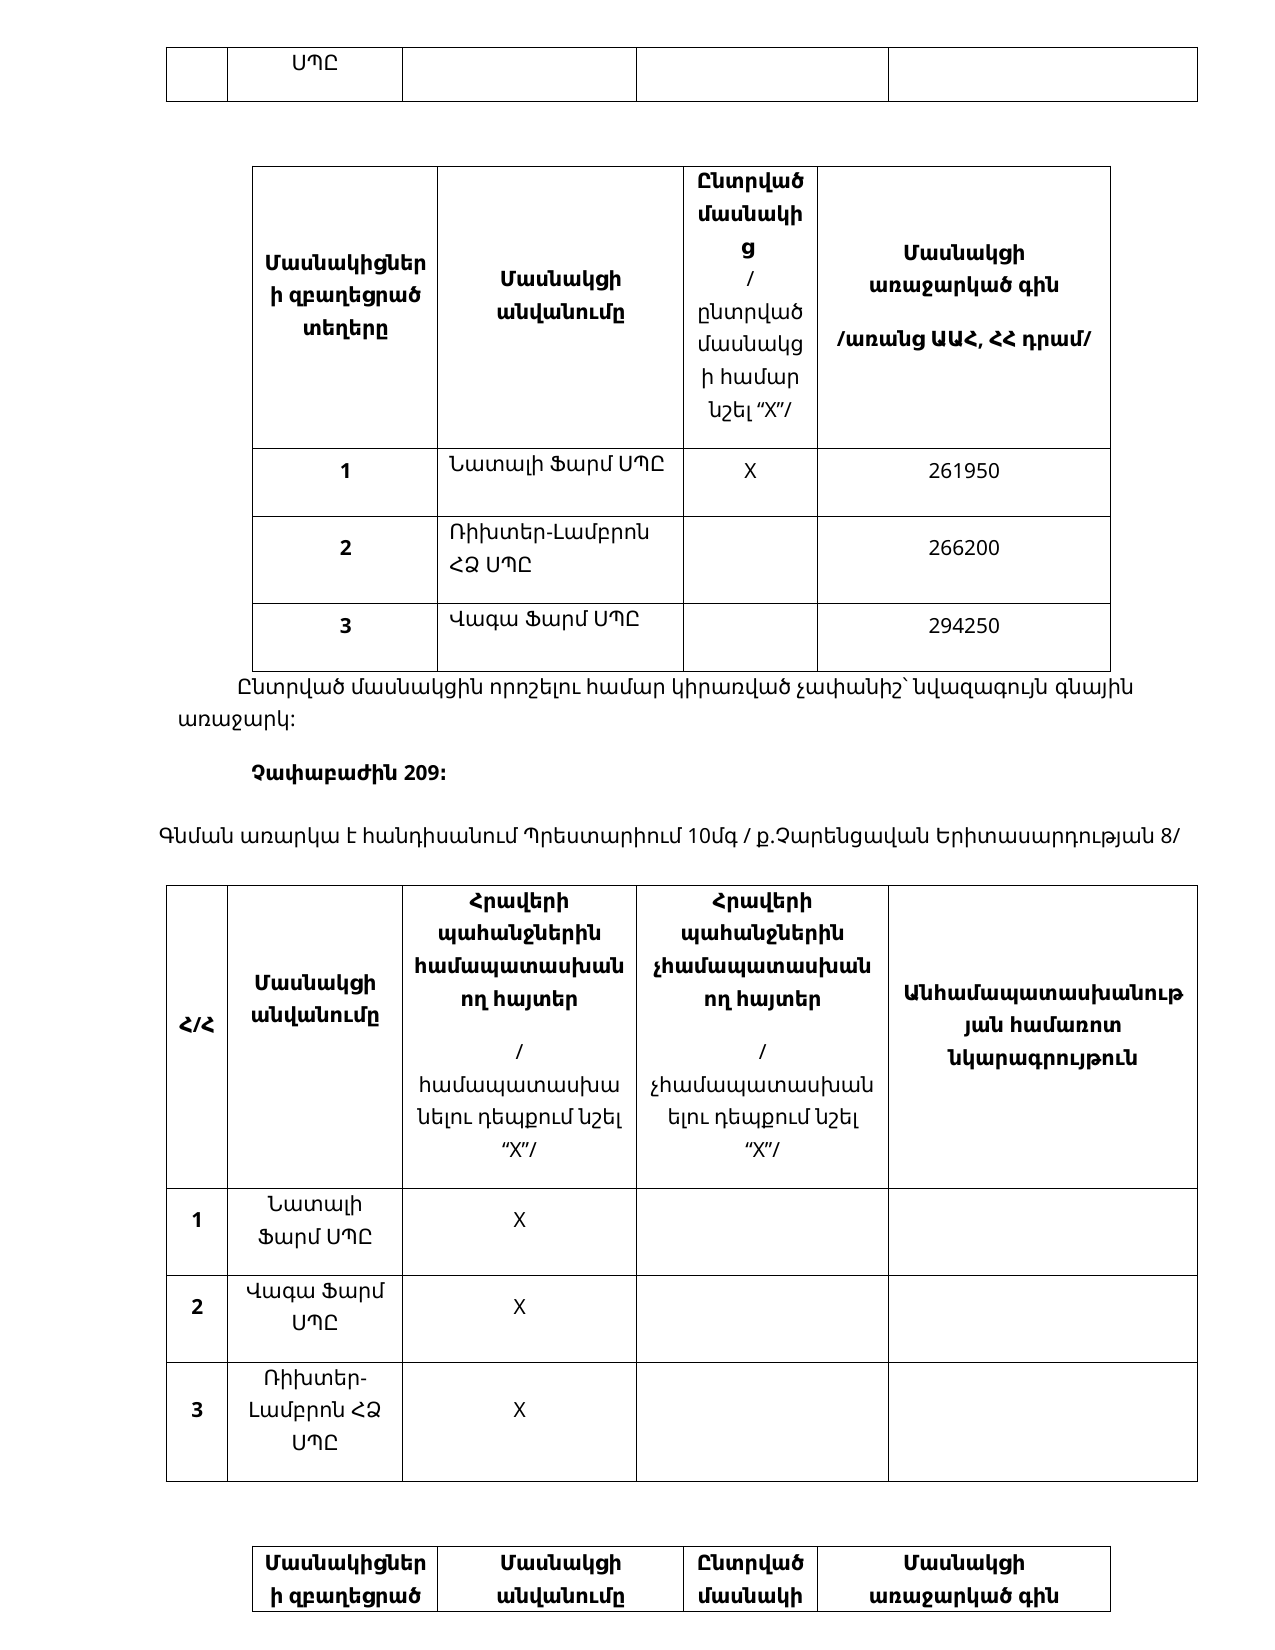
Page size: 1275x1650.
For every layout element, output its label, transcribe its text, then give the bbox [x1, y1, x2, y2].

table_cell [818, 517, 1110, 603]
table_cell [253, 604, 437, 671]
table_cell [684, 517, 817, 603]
text Չափաբաժին 209։ [177, 758, 1186, 786]
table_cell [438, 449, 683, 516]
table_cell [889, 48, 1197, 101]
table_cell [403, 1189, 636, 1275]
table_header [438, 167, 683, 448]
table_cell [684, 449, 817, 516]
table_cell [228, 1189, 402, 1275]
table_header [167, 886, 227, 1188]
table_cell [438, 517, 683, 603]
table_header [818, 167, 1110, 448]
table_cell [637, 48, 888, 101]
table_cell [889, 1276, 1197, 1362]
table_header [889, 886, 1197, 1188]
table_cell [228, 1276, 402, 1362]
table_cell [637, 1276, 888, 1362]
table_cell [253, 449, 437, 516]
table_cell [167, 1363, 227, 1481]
text Ընտրված մասնակցին որոշելու համար կիրառված չափանիշ՝ նվազագույն գնային առաջարկ: [177, 672, 1186, 733]
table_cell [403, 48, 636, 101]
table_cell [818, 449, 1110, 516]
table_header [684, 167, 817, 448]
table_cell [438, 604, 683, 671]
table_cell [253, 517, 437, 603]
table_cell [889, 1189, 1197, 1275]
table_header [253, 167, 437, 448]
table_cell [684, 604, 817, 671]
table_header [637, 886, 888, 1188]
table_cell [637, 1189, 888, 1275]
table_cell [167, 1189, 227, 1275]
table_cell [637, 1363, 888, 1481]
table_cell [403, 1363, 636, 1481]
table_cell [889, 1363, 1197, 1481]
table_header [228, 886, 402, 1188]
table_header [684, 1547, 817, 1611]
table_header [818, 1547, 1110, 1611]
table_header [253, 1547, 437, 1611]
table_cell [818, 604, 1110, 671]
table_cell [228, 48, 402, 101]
text Գնման առարկա է հանդիսանում Պրեստարիում 10մգ / ք.Չարենցավան Երիտասարդության 8/ [158, 821, 1186, 850]
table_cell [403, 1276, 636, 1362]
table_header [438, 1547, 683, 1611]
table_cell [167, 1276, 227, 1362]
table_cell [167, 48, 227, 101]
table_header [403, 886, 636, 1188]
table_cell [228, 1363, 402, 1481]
